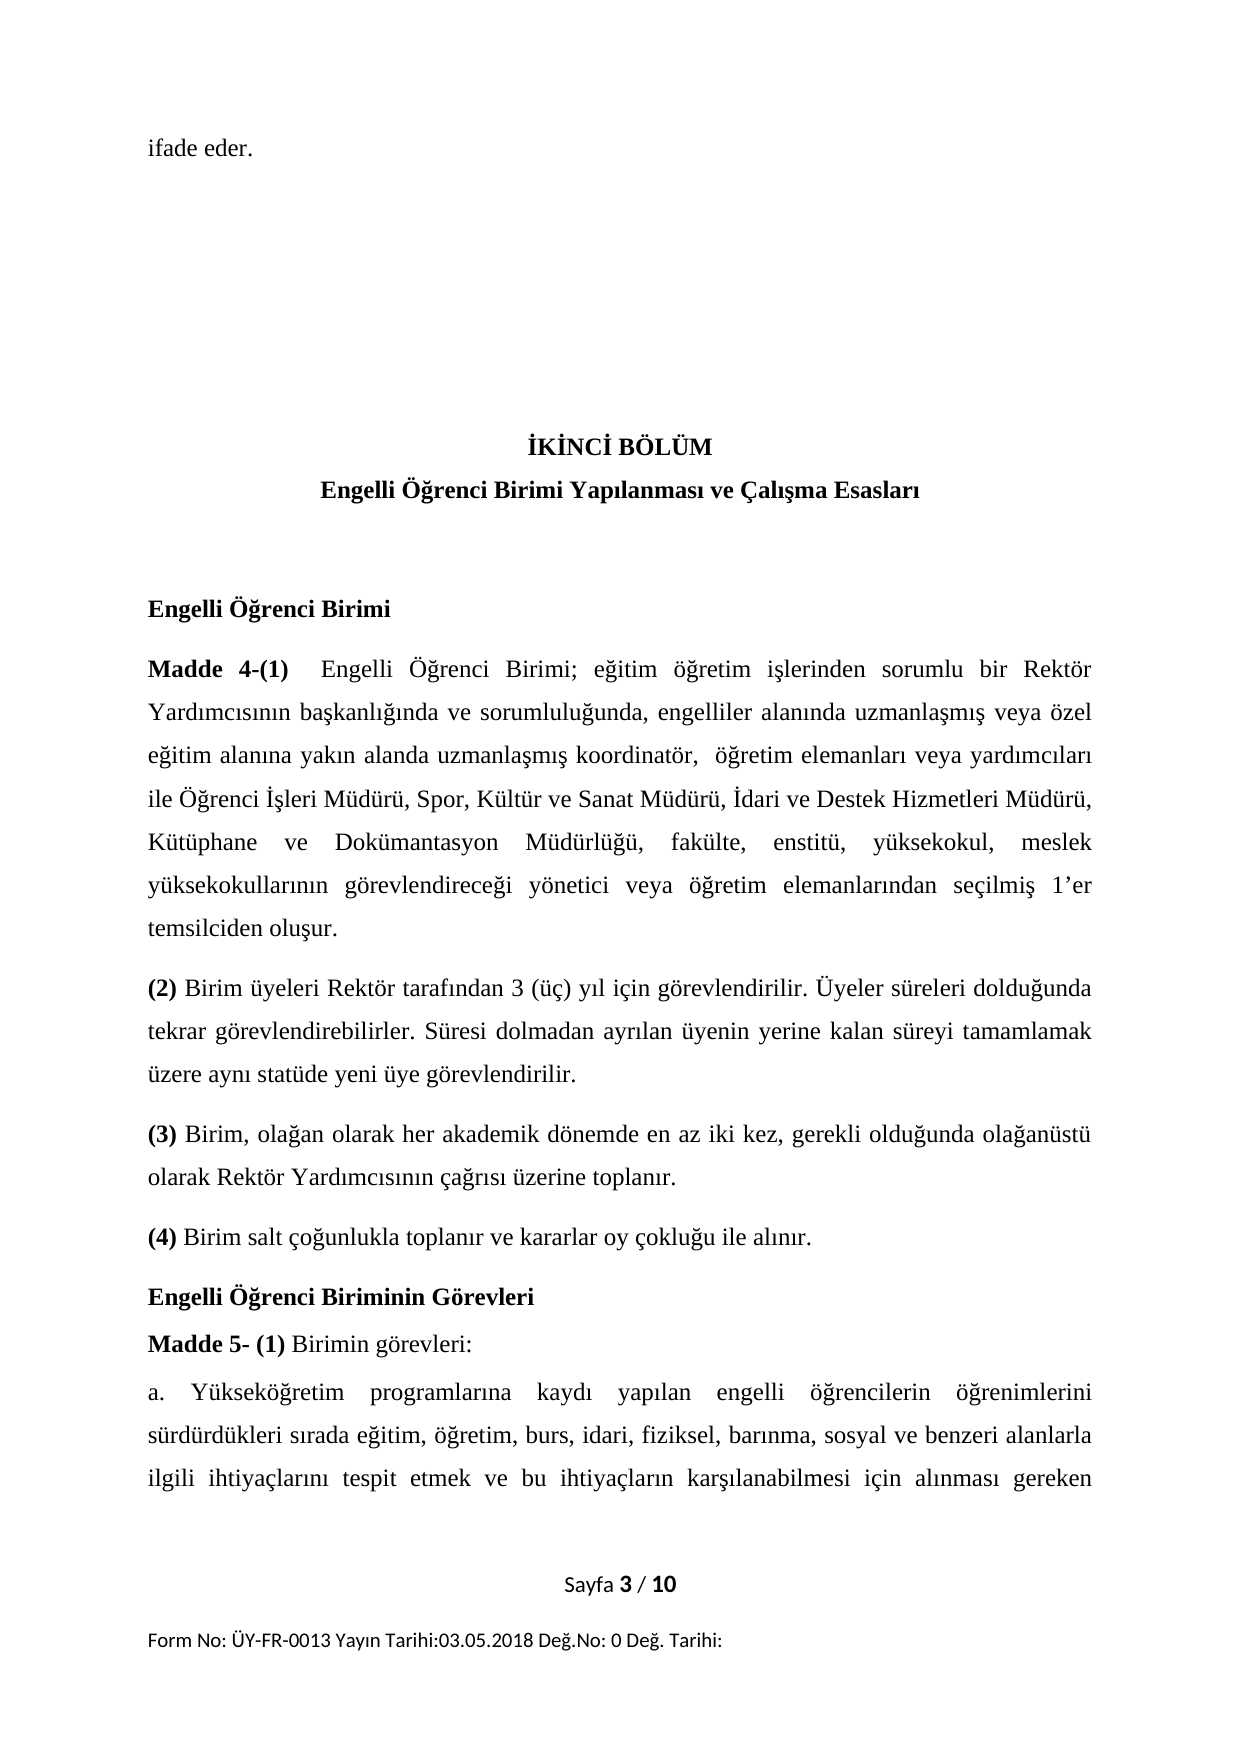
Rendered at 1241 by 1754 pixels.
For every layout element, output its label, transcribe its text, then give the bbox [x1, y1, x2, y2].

text (3) Birim, olağan olarak her akademik dönemde en az iki kez, gerekli olduğunda olağanüstü olarak Rektör Yardımcısının çağrısı üzerine toplanır. [148, 1119, 1093, 1191]
text (2) Birim üyeleri Rektör tarafından 3 (üç) yıl için görevlendirilir. Üyeler süreleri dolduğunda tekrar görevlendirebilirler. Süresi dolmadan ayrılan üyenin yerine kalan süreyi tamamlamak üzere aynı statüde yeni üye görevlendirilir. [148, 973, 1093, 1088]
text Engelli Öğrenci Birimi Yapılanması ve Çalışma Esasları [148, 475, 1093, 504]
text İKİNCİ BÖLÜM [148, 432, 1093, 461]
text ifade eder. [148, 133, 1093, 162]
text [148, 1377, 1093, 1492]
text Engelli Öğrenci Biriminin Görevleri [148, 1282, 1093, 1310]
text Madde 4-(1) Engelli Öğrenci Birimi; eğitim öğretim işlerinden sorumlu bir Rektör Yardımcısının başkanlığında ve sorumluluğunda, engelliler alanında uzmanlaşmış veya özel eğitim alanına yakın alanda uzmanlaşmış koordinatör, öğretim elemanları veya yardımcıları ile Öğrenci İşleri Müdürü, Spor, Kültür ve Sanat Müdürü, İdari ve Destek Hizmetleri Müdürü, Kütüphane ve Dokümantasyon Müdürlüğü, fakülte, enstitü, yüksekokul, meslek yüksekokullarının görevlendireceği yönetici veya öğretim elemanlarından seçilmiş 1’er temsilciden oluşur. [148, 654, 1093, 942]
text (4) Birim salt çoğunlukla toplanır ve kararlar oy çokluğu ile alınır. [148, 1222, 1093, 1251]
text Madde 5- (1) Birimin görevleri: [148, 1329, 1093, 1358]
text Engelli Öğrenci Birimi [148, 594, 1093, 623]
